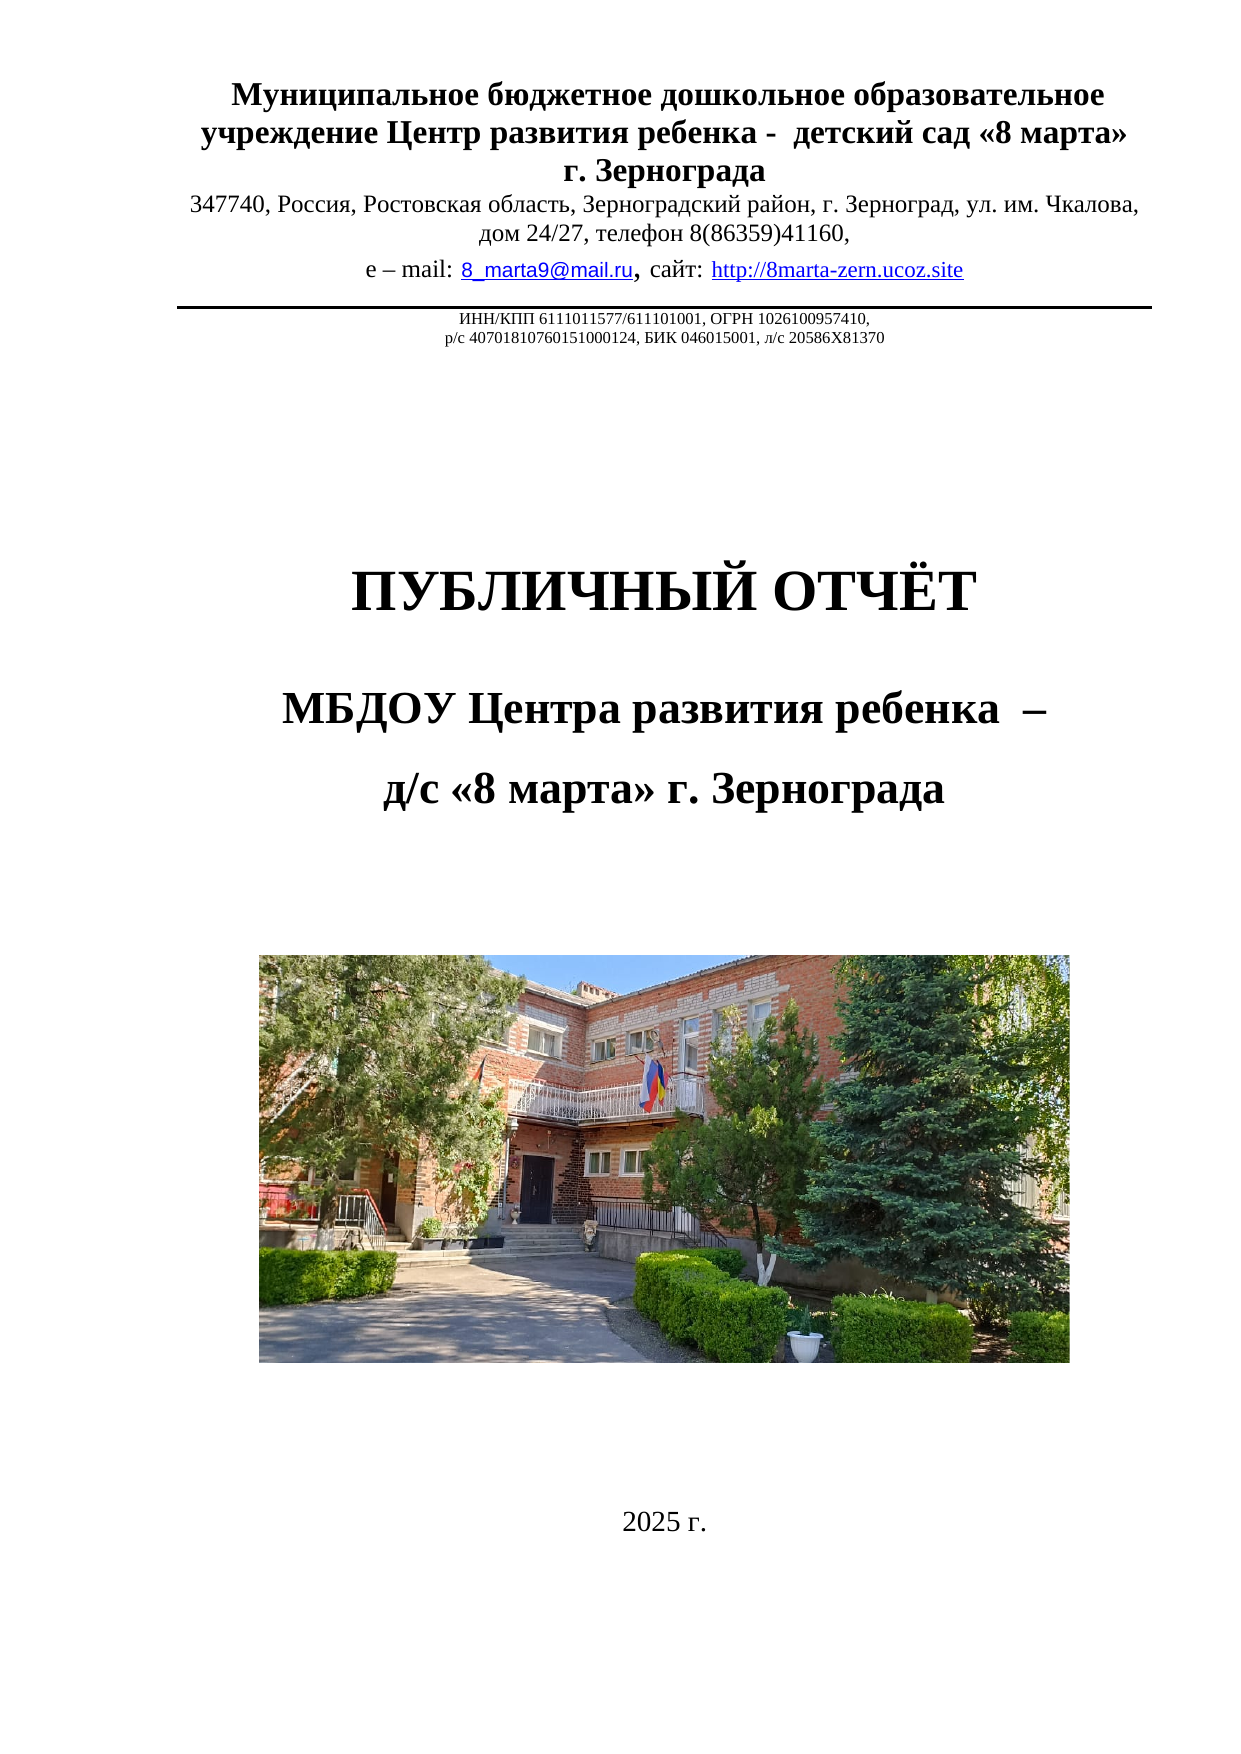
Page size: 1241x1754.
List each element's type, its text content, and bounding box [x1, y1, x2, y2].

picture [259, 955, 1070, 1363]
text г. Зернограда [177, 151, 1152, 189]
text 2025 г. [177, 1504, 1152, 1538]
text ПУБЛИЧНЫЙ ОТЧЁТ [177, 556, 1152, 623]
text р/с 40701810760151000124, БИК 046015001, л/с 20586X81370 [177, 328, 1152, 347]
text 347740, Россия, Ростовская область, Зерноградский район, г. Зерноград, ул. им. Чкалова, дом 24/27, телефон 8(86359)41160, [177, 189, 1152, 246]
text Муниципальное бюджетное дошкольное образовательное учреждение Центр развития ребенка - детский сад «8 марта» [177, 74, 1152, 151]
text д/с «8 марта» г. Зернограда [177, 760, 1152, 813]
text ИНН/КПП 6111011577/611101001, ОГРН 1026100957410, [177, 309, 1152, 328]
text e – mail: 8_marta9@mail.ru, сайт: http://8marta-zern.ucoz.site [177, 246, 1152, 285]
text МБДОУ Центра развития ребенка – [177, 681, 1152, 734]
